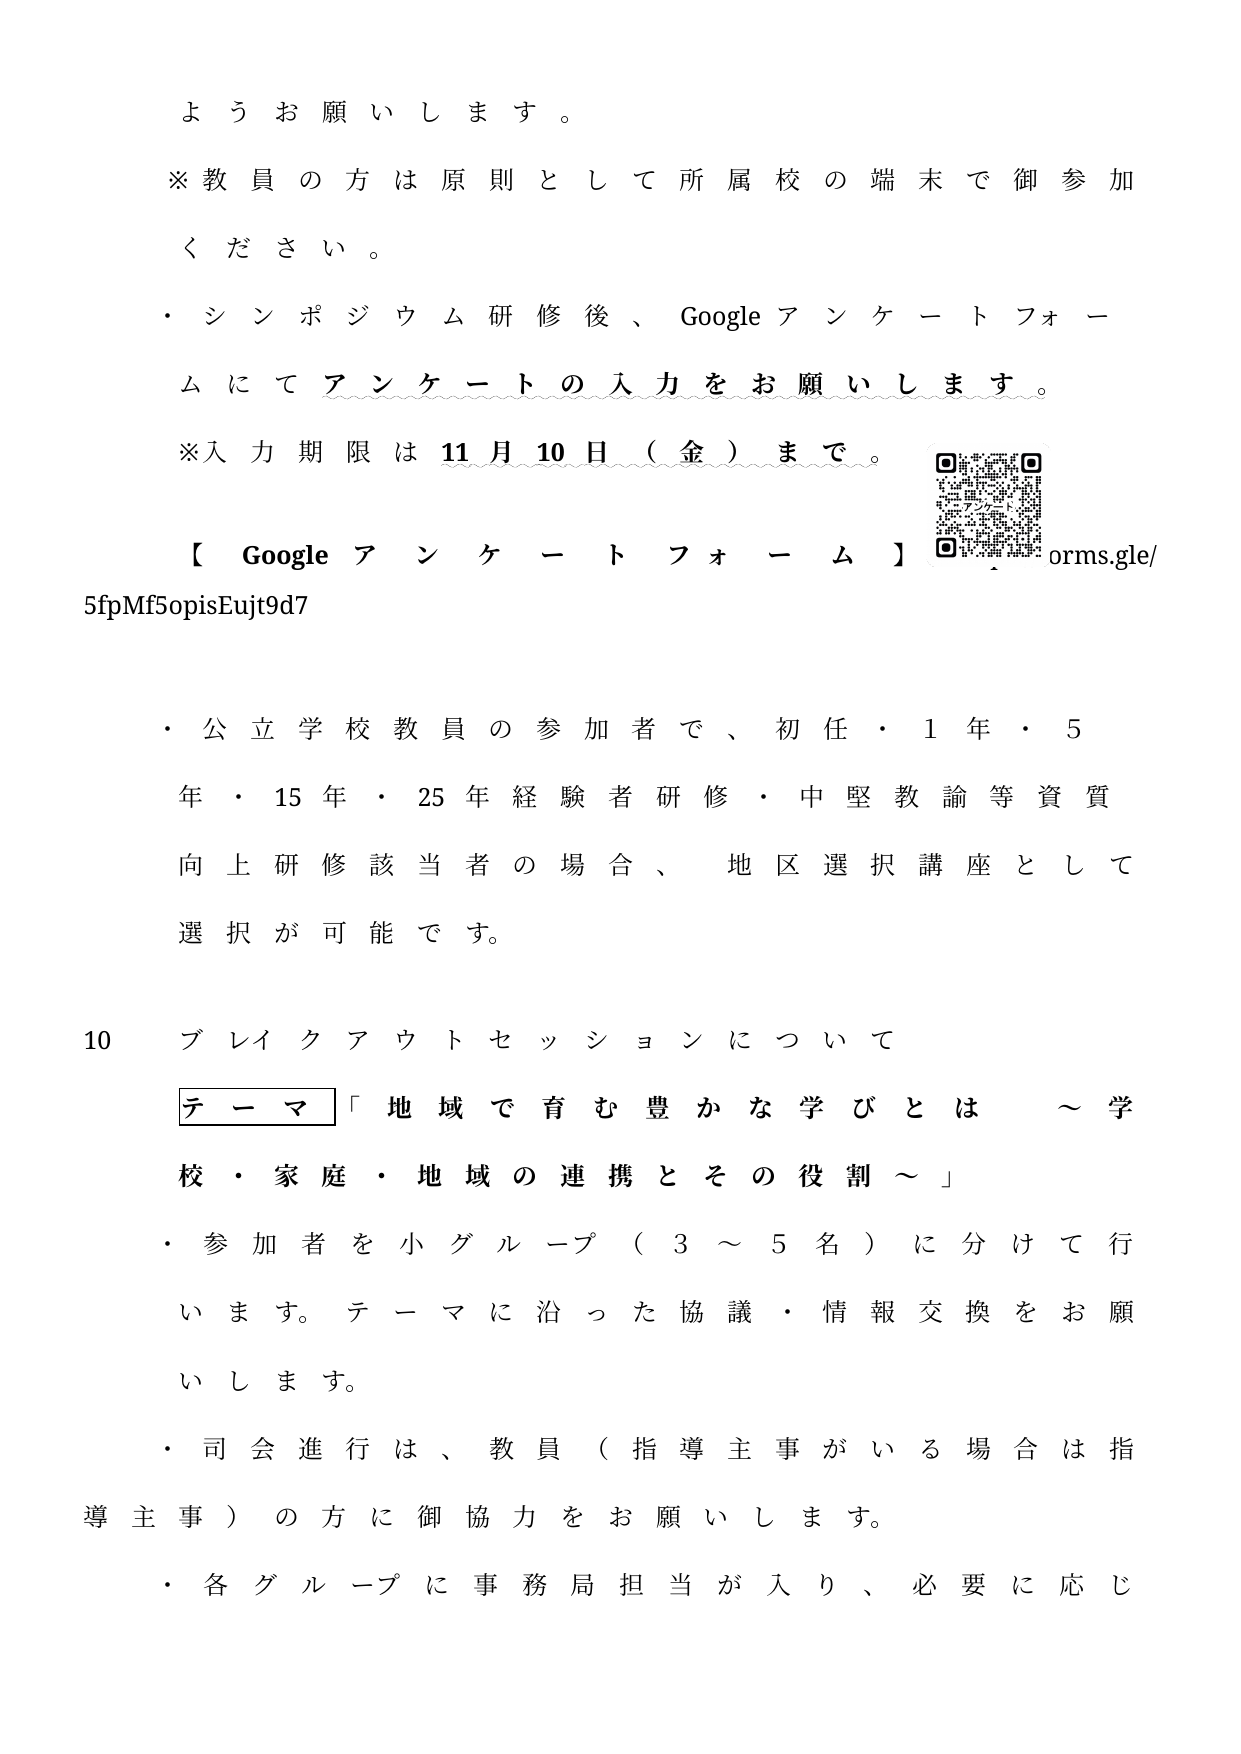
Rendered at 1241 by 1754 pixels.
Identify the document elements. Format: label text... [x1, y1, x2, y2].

text 【Googleアンケートフォーム】https://forms.gle/5fpMf5opisEujt9d7 [83, 519, 1157, 621]
text ・シンポジウム研修後、Googleアンケートフォームにてアンケートの入力をお願いします。 [131, 281, 1157, 417]
text ※入力期限は11月10日（金）まで。 [83, 417, 1157, 485]
text ・公立学校教員の参加者で、初任・１年・５年・15年・25年経験者研修・中堅教諭等資質向上研修該当者の場合、 地区選択講座として選択が可能です。 [131, 694, 1157, 966]
picture [926, 443, 1050, 567]
text テーマ「地域で育む豊かな学びとは ～学校・家庭・地域の連携とその役割～」 [155, 1073, 1157, 1209]
text ※教員の方は原則として所属校の端末で御参加ください。 [131, 144, 1157, 281]
text ・司会進行は、教員（指導主事がいる場合は指導主事）の方に御協力をお願いします。 [83, 1413, 1157, 1549]
text ・参加者を小グループ（３～５名）に分けて行います。テーマに沿った協議・情報交換をお願いします。 [131, 1209, 1157, 1413]
text 10 ブレイクアウトセッションについて [83, 1004, 1157, 1073]
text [131, 76, 1157, 144]
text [83, 1549, 1157, 1618]
